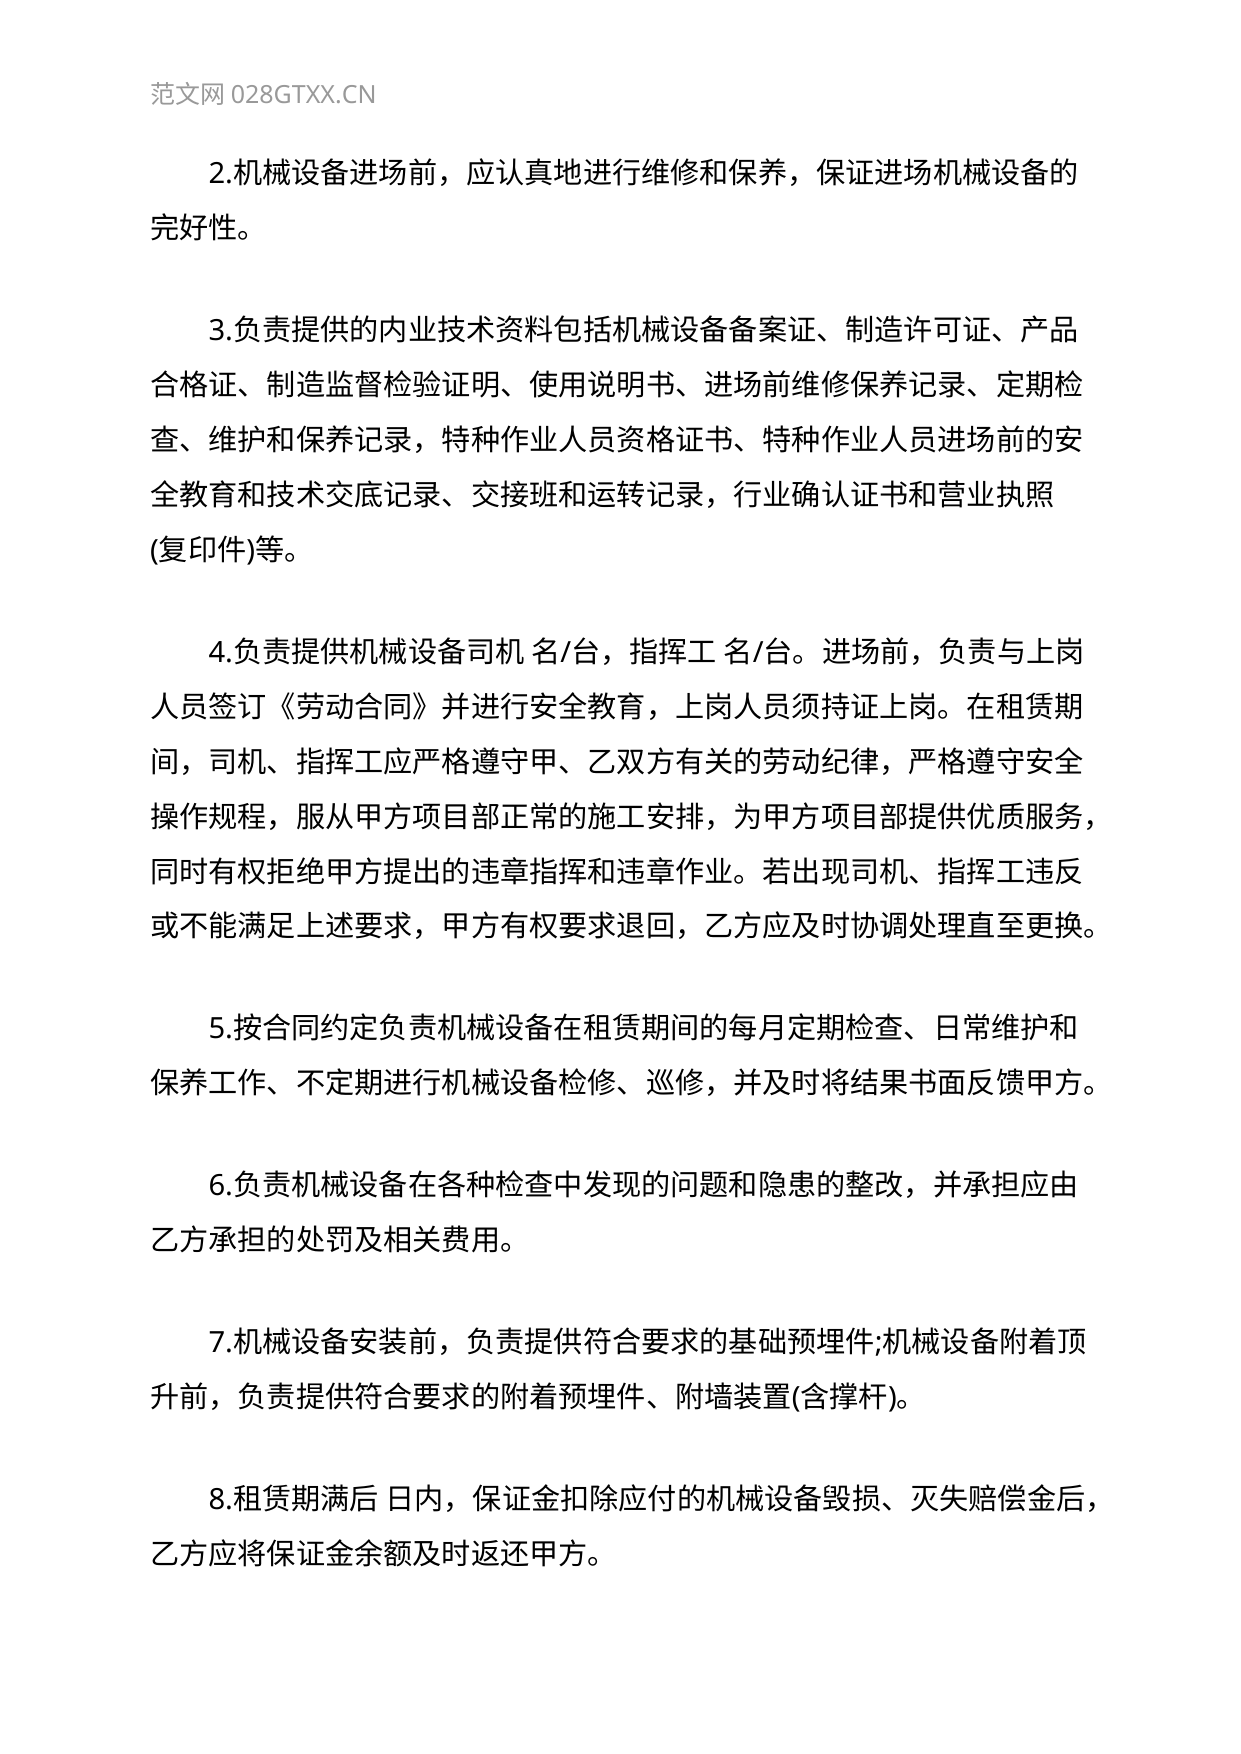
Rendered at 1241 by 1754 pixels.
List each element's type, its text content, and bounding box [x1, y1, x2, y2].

text 4.负责提供机械设备司机 名/台，指挥工 名/台。进场前，负责与上岗人员签订《劳动合同》并进行安全教育，上岗人员须持证上岗。在租赁期间，司机、指挥工应严格遵守甲、乙双方有关的劳动纪律，严格遵守安全操作规程，服从甲方项目部正常的施工安排，为甲方项目部提供优质服务，同时有权拒绝甲方提出的违章指挥和违章作业。若出现司机、指挥工违反或不能满足上述要求，甲方有权要求退回，乙方应及时协调处理直至更换。 [150, 628, 1090, 945]
text 2.机械设备进场前，应认真地进行维修和保养，保证进场机械设备的完好性。 [150, 150, 1090, 247]
text 5.按合同约定负责机械设备在租赁期间的每月定期检查、日常维护和保养工作、不定期进行机械设备检修、巡修，并及时将结果书面反馈甲方。 [150, 1005, 1090, 1102]
text 8.租赁期满后 日内，保证金扣除应付的机械设备毁损、灭失赔偿金后，乙方应将保证金余额及时返还甲方。 [150, 1475, 1090, 1573]
text 6.负责机械设备在各种检查中发现的问题和隐患的整改，并承担应由乙方承担的处罚及相关费用。 [150, 1162, 1090, 1259]
text 7.机械设备安装前，负责提供符合要求的基础预埋件;机械设备附着顶升前，负责提供符合要求的附着预埋件、附墙装置(含撑杆)。 [150, 1318, 1090, 1416]
text 3.负责提供的内业技术资料包括机械设备备案证、制造许可证、产品合格证、制造监督检验证明、使用说明书、进场前维修保养记录、定期检查、维护和保养记录，特种作业人员资格证书、特种作业人员进场前的安全教育和技术交底记录、交接班和运转记录，行业确认证书和营业执照(复印件)等。 [150, 307, 1090, 569]
